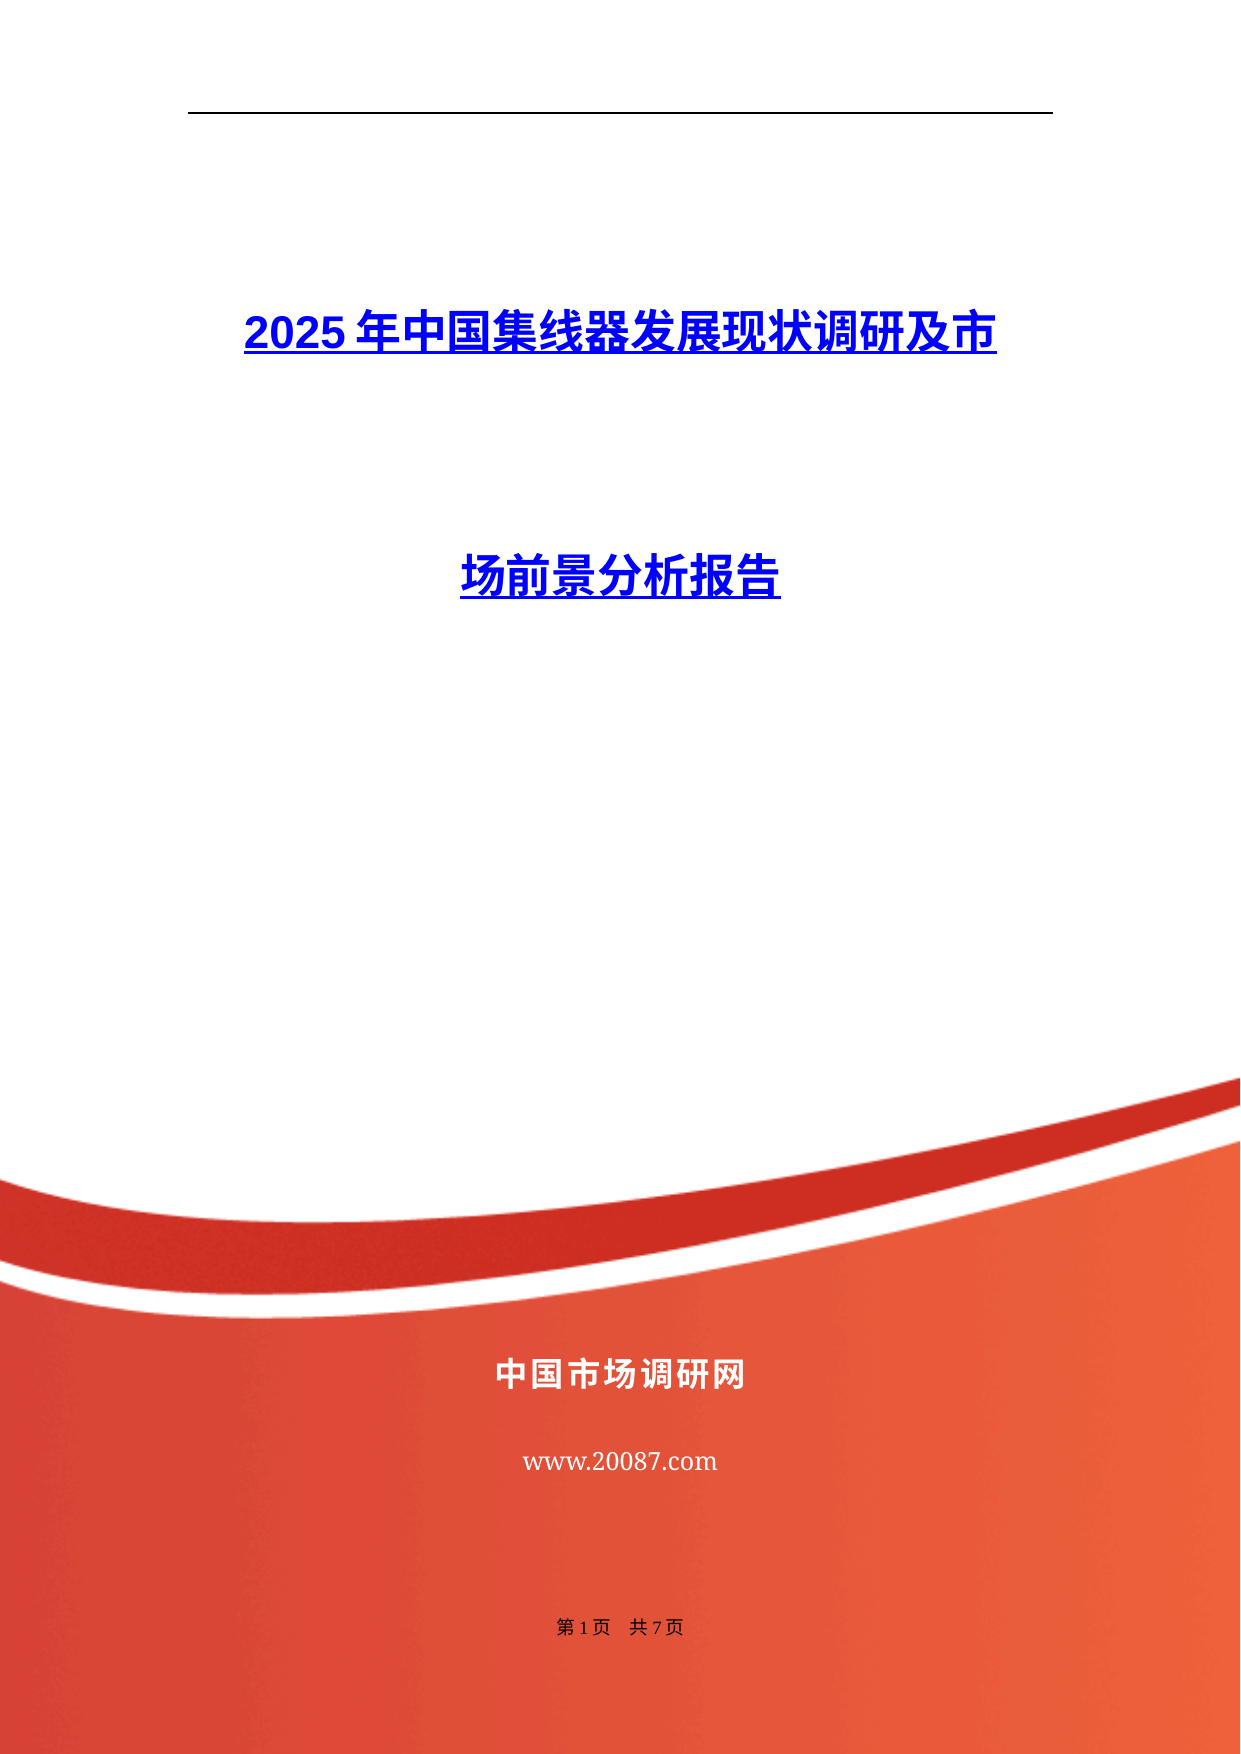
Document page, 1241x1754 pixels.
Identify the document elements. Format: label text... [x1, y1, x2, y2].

picture [0, 1006, 1241, 1754]
text www.20087.com [187, 1428, 1053, 1493]
table_header 2025年中国集线器发展现状调研及市场前景分析报告 [188, 207, 1053, 773]
subtitle 中国市场调研网 [187, 1339, 1053, 1404]
